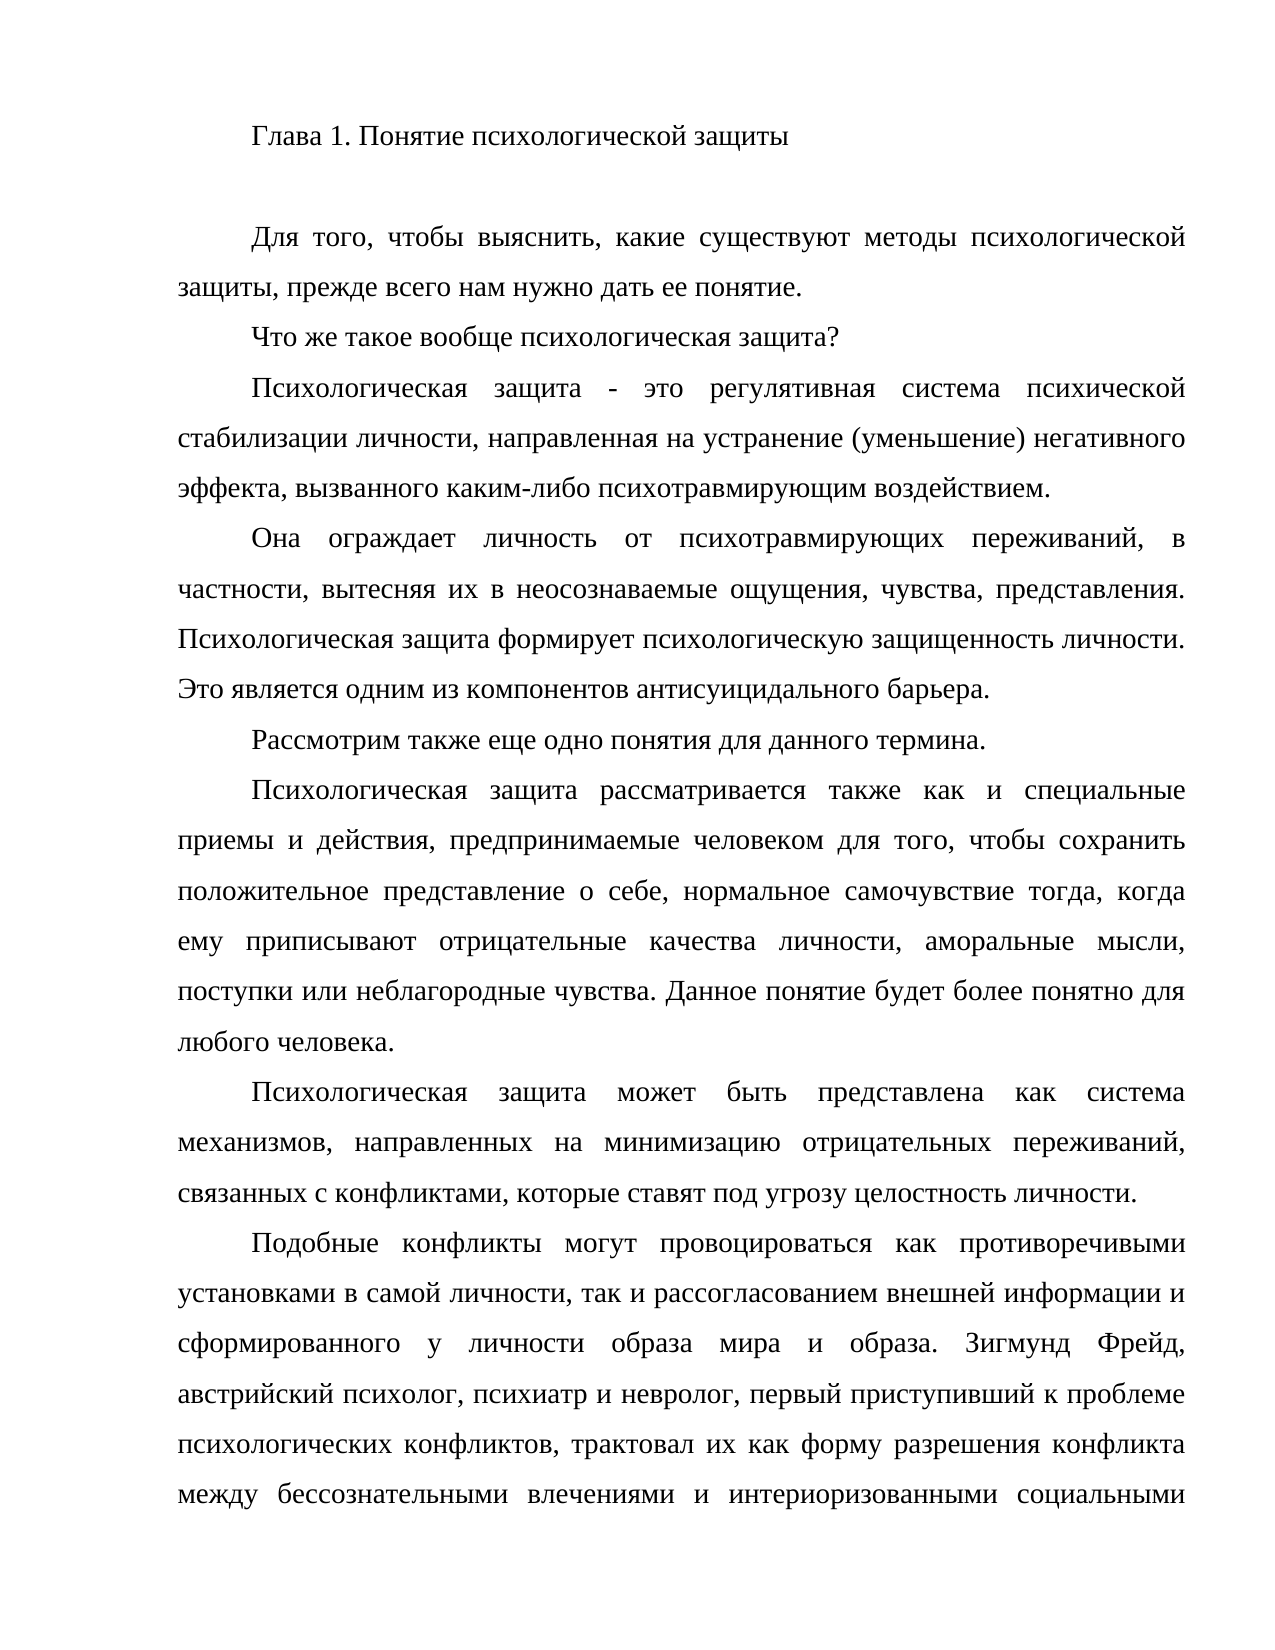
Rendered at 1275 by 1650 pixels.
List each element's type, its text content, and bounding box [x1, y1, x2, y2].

text Глава 1. Понятие психологической защиты [177, 118, 1186, 152]
text Для того, чтобы выяснить, какие существуют методы психологической защиты, прежде всего нам нужно дать ее понятие. [177, 219, 1186, 303]
text Психологическая защита может быть представлена как система механизмов, направленных на минимизацию отрицательных переживаний, связанных с конфликтами, которые ставят под угрозу целостность личности. [177, 1074, 1186, 1208]
text Она ограждает личность от психотравмирующих переживаний, в частности, вытесняя их в неосознаваемые ощущения, чувства, представления. Психологическая защита формирует психологическую защищенность личности. Это является одним из компонентов антисуицидального барьера. [177, 521, 1186, 705]
text Психологическая защита - это регулятивная система психической стабилизации личности, направленная на устранение (уменьшение) негативного эффекта, вызванного каким-либо психотравмирующим воздействием. [177, 370, 1186, 504]
text Психологическая защита рассматривается также как и специальные приемы и действия, предпринимаемые человеком для того, чтобы сохранить положительное представление о себе, нормальное самочувствие тогда, когда ему приписывают отрицательные качества личности, аморальные мысли, поступки или неблагородные чувства. Данное понятие будет более понятно для любого человека. [177, 772, 1186, 1057]
text Что же такое вообще психологическая защита? [177, 319, 1186, 353]
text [177, 1225, 1186, 1510]
text Рассмотрим также еще одно понятия для данного термина. [177, 722, 1186, 755]
